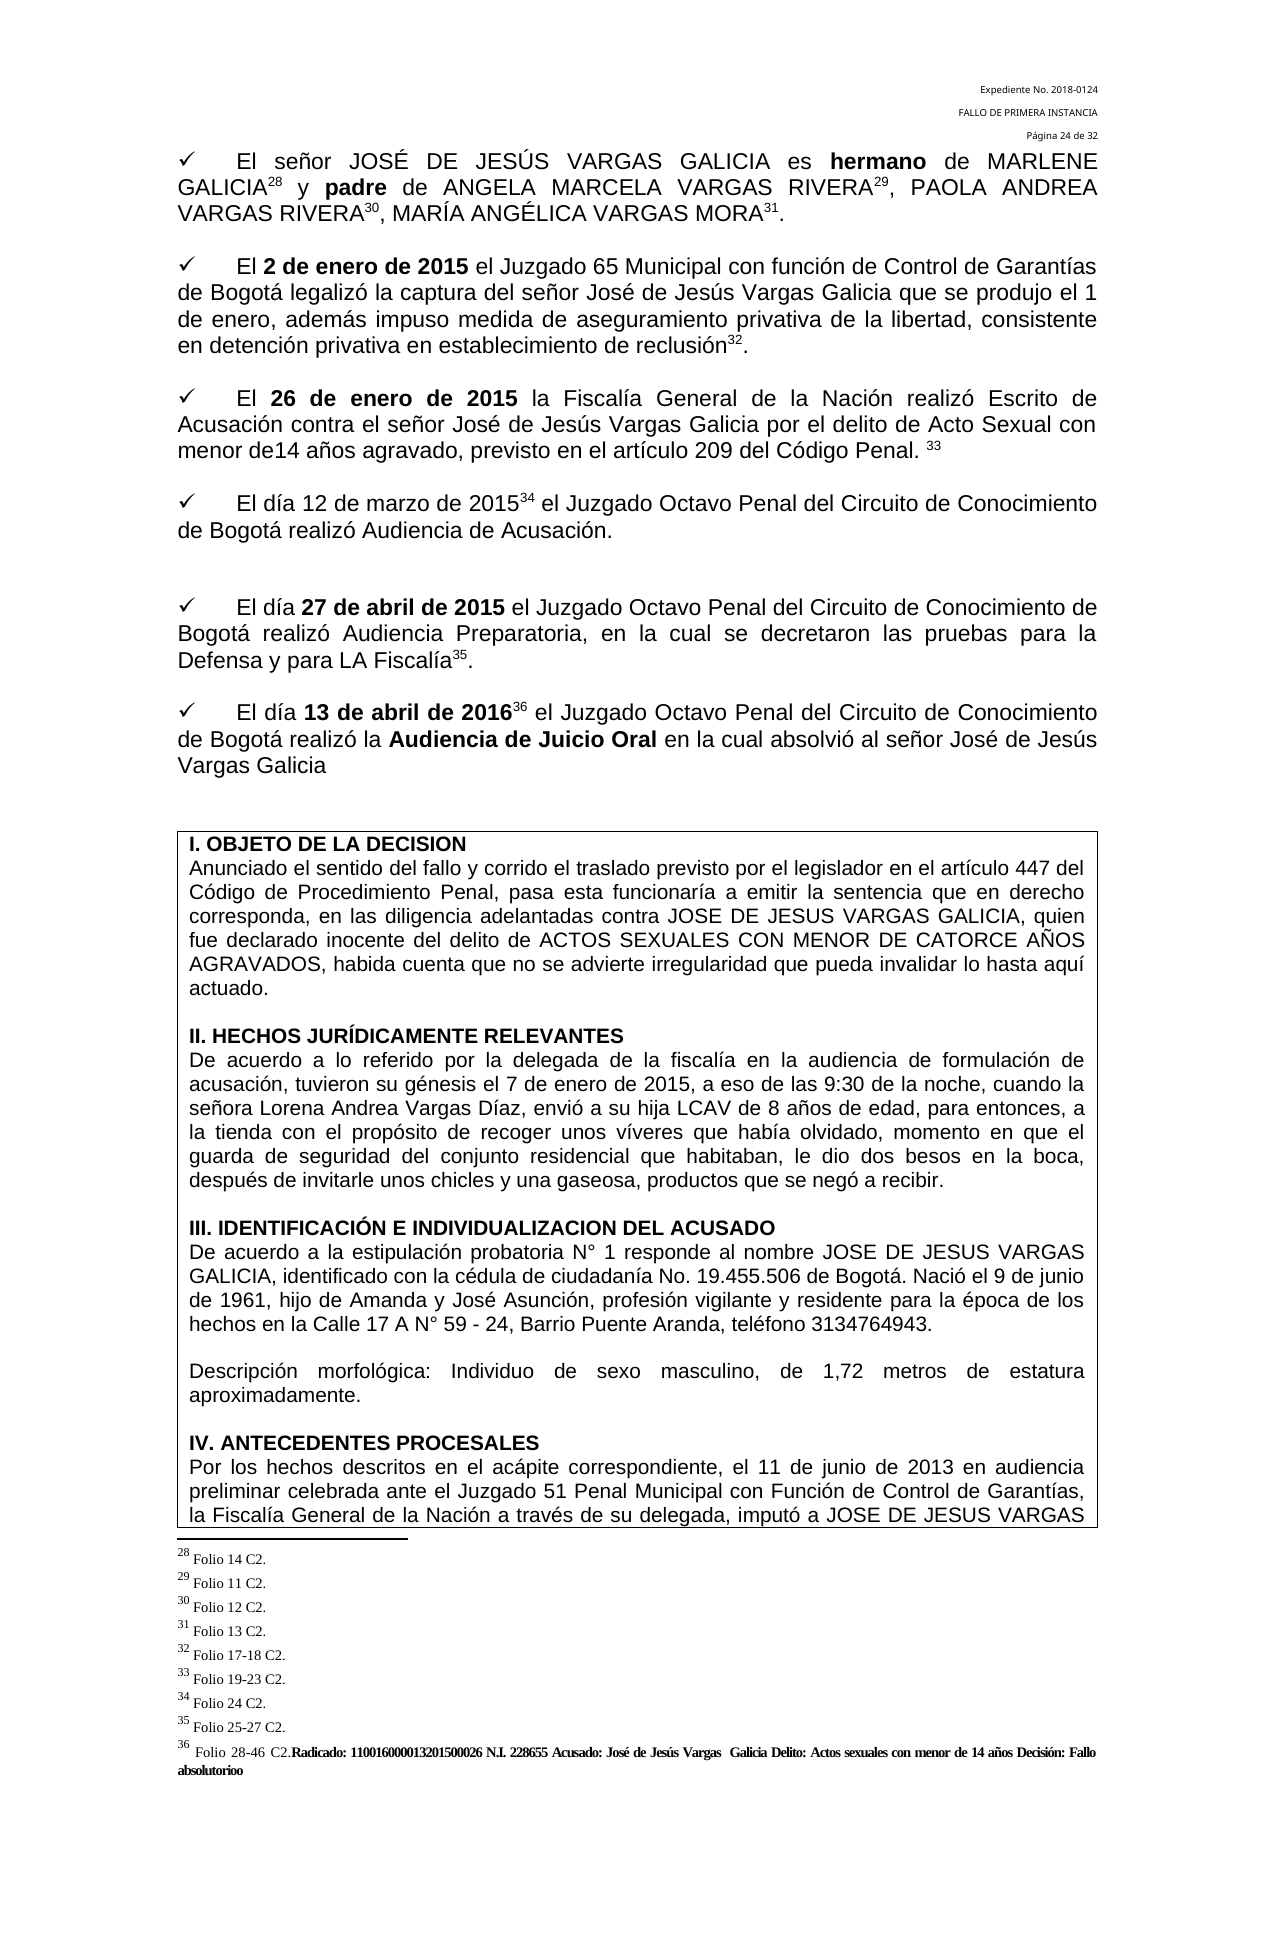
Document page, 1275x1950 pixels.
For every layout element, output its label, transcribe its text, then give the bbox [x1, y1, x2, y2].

list El día 12 de marzo de 2015 el Juzgado Octavo Penal del Circuito de Conocimiento de Bogotá realizó Audiencia de Acusación. [177, 490, 1098, 543]
list El día 13 de abril de 2016 el Juzgado Octavo Penal del Circuito de Conocimiento de Bogotá realizó la Audiencia de Juicio Oral en la cual absolvió al señor José de Jesús Vargas Galicia [177, 699, 1098, 778]
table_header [178, 832, 1097, 1527]
list El señor JOSÉ DE JESÚS VARGAS GALICIA es hermano de MARLENE GALICIA y padre de ANGELA MARCELA VARGAS RIVERA, PAOLA ANDREA VARGAS RIVERA, MARÍA ANGÉLICA VARGAS MORA. [177, 148, 1098, 227]
list El 26 de enero de 2015 la Fiscalía General de la Nación realizó Escrito de Acusación contra el señor José de Jesús Vargas Galicia por el delito de Acto Sexual con menor de14 años agravado, previsto en el artículo 209 del Código Penal. [177, 385, 1098, 464]
list El día 27 de abril de 2015 el Juzgado Octavo Penal del Circuito de Conocimiento de Bogotá realizó Audiencia Preparatoria, en la cual se decretaron las pruebas para la Defensa y para LA Fiscalía. [177, 594, 1098, 673]
list El 2 de enero de 2015 el Juzgado 65 Municipal con función de Control de Garantías de Bogotá legalizó la captura del señor José de Jesús Vargas Galicia que se produjo el 1 de enero, además impuso medida de aseguramiento privativa de la libertad, consistente en detención privativa en establecimiento de reclusión. [177, 253, 1098, 358]
